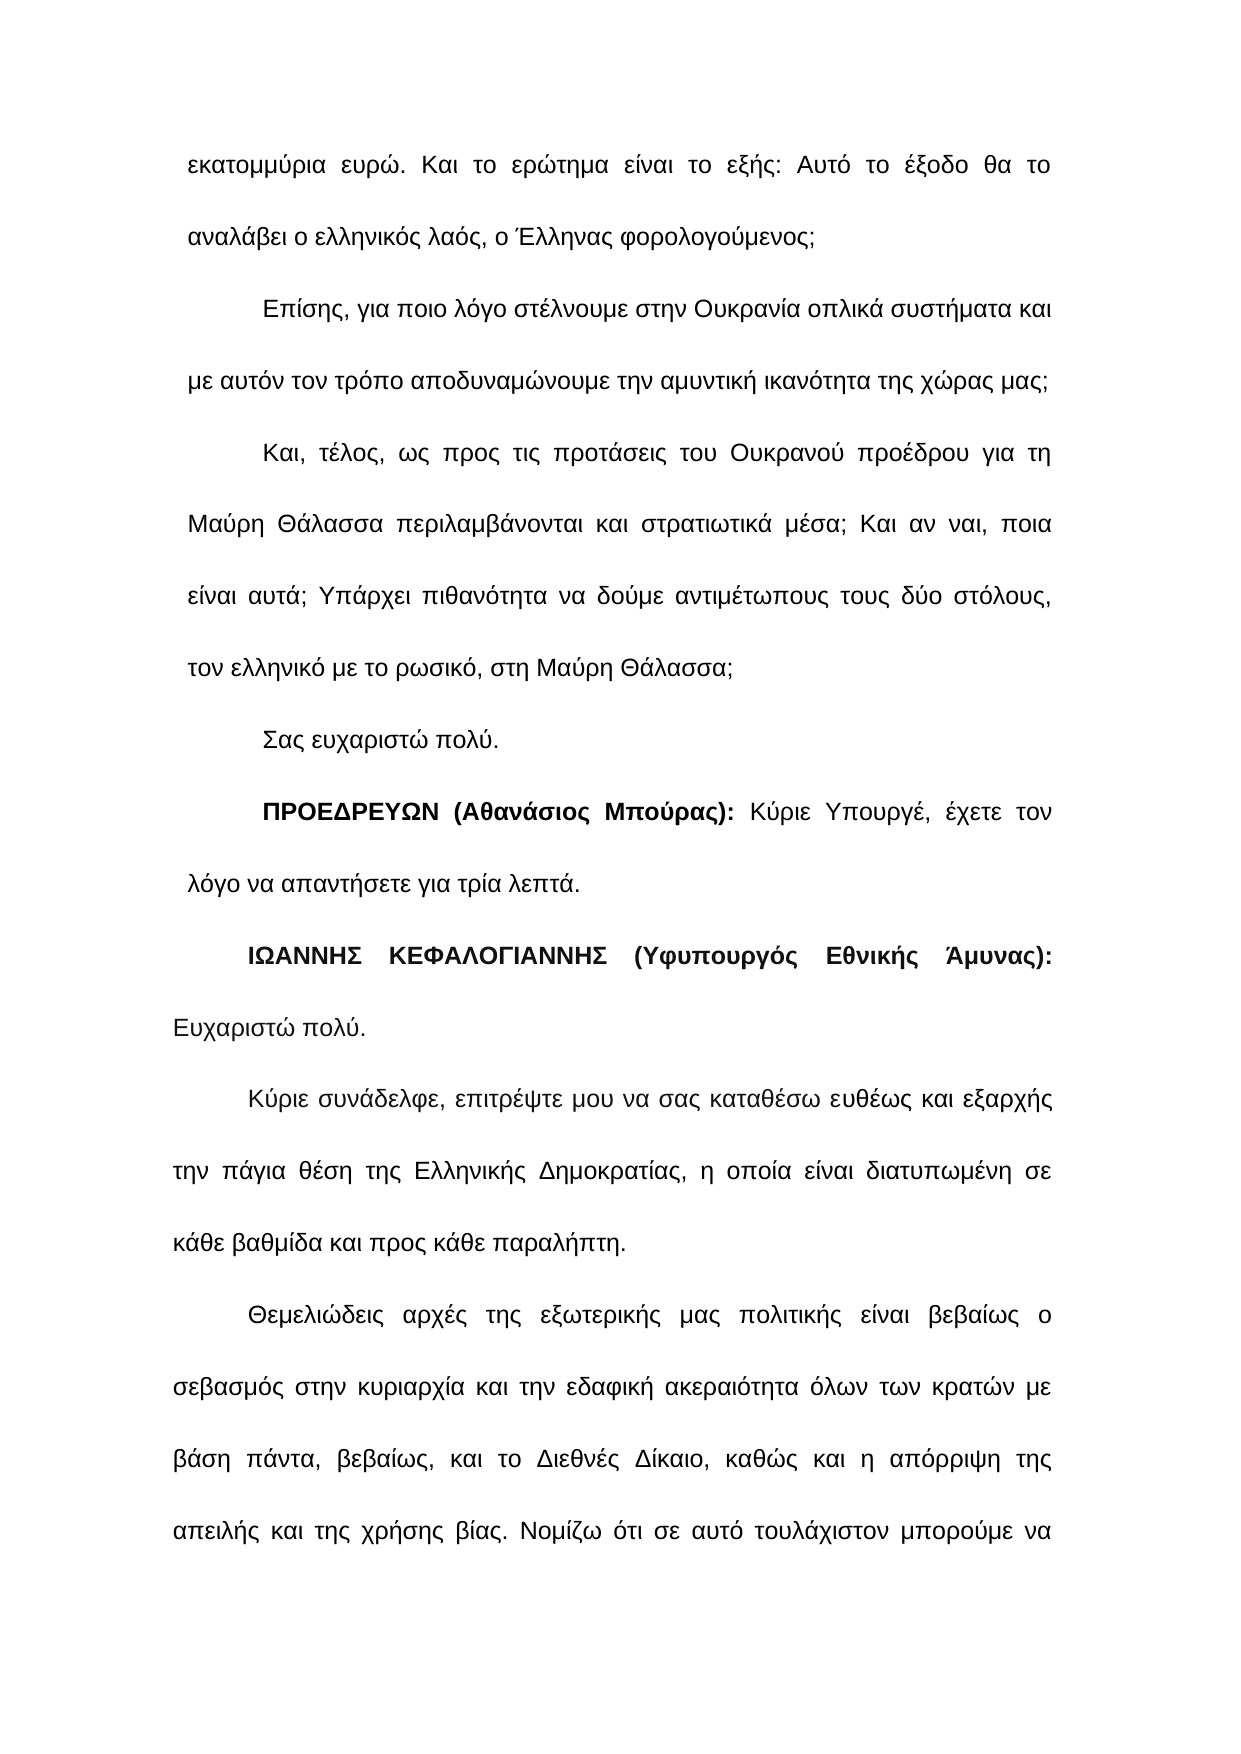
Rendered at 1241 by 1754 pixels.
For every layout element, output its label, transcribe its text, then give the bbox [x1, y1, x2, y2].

text Κύριε συνάδελφε, επιτρέψτε μου να σας καταθέσω ευθέως και εξαρχής την πάγια θέση της Ελληνικής Δημοκρατίας, η οποία είναι διατυπωμένη σε κάθε βαθμίδα και προς κάθε παραλήπτη. [173, 1084, 1053, 1257]
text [187, 150, 1053, 251]
text Και, τέλος, ως προς τις προτάσεις του Ουκρανού προέδρου για τη Μαύρη Θάλασσα περιλαμβάνονται και στρατιωτικά μέσα; Και αν ναι, ποια είναι αυτά; Υπάρχει πιθανότητα να δούμε αντιμέτωπους τους δύο στόλους, τον ελληνικό με το ρωσικό, στη Μαύρη Θάλασσα; [187, 437, 1053, 682]
text ΠΡΟΕΔΡΕΥΩΝ (Αθανάσιος Μπούρας): Κύριε Υπουργέ, έχετε τον λόγο να απαντήσετε για τρία λεπτά. [187, 797, 1053, 897]
text Επίσης, για ποιο λόγο στέλνουμε στην Ουκρανία οπλικά συστήματα και με αυτόν τον τρόπο αποδυναμώνουμε την αμυντική ικανότητα της χώρας μας; [187, 294, 1053, 394]
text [173, 1300, 1053, 1544]
text Σας ευχαριστώ πολύ. [187, 725, 1053, 754]
text ΙΩΑΝΝΗΣ ΚΕΦΑΛΟΓΙΑΝΝΗΣ (Υφυπουργός Εθνικής Άμυνας): Ευχαριστώ πολύ. [173, 941, 1053, 1041]
